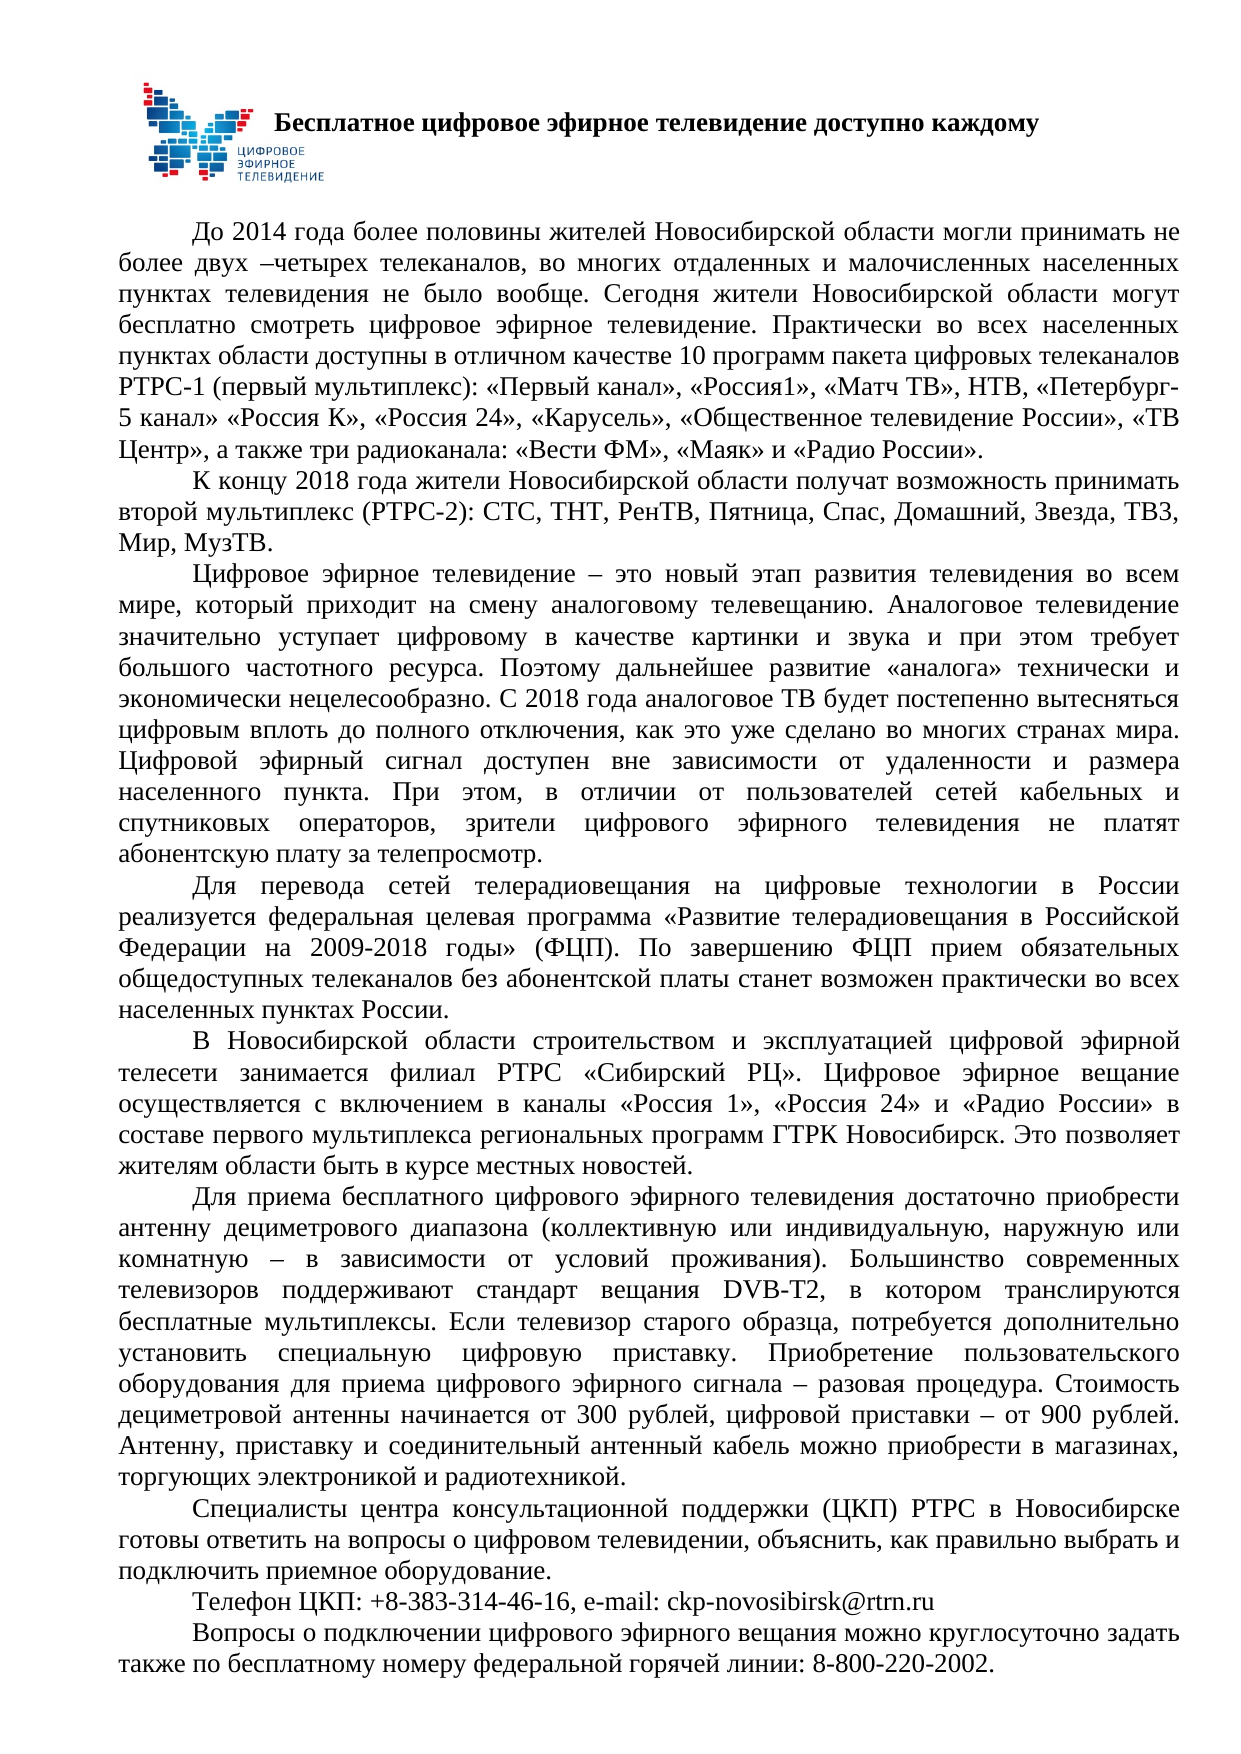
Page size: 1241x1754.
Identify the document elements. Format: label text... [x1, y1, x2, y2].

text Вопросы о подключении цифрового эфирного вещания можно круглосуточно задать также по бесплатному номеру федеральной горячей линии: 8-800-220-2002. [118, 1616, 1181, 1678]
text К концу 2018 года жители Новосибирской области получат возможность принимать второй мультиплекс (РТРС-2): СТС, ТНТ, РенТВ, Пятница, Спас, Домашний, Звезда, ТВ3, Мир, МузТВ. [118, 464, 1181, 557]
picture [123, 73, 344, 106]
picture [123, 137, 344, 193]
text До 2014 года более половины жителей Новосибирской области могли принимать не более двух –четырех телеканалов, во многих отдаленных и малочисленных населенных пунктах телевидения не было вообще. Сегодня жители Новосибирской области могут бесплатно смотреть цифровое эфирное телевидение. Практически во всех населенных пунктах области доступны в отличном качестве 10 программ пакета цифровых телеканалов РТРС-1 (первый мультиплекс): «Первый канал», «Россия1», «Матч ТВ», НТВ, «Петербург-5 канал» «Россия К», «Россия 24», «Карусель», «Общественное телевидение России», «ТВ Центр», а также три радиоканала: «Вести ФМ», «Маяк» и «Радио России». [118, 215, 1181, 464]
text Телефон ЦКП: +8-383-314-46-16, e-mail: ckp-novosibirsk@rtrn.ru [118, 1585, 1181, 1616]
text Бесплатное цифровое эфирное телевидение доступно каждому [59, 106, 1181, 137]
text В Новосибирской области строительством и эксплуатацией цифровой эфирной телесети занимается филиал РТРС «Сибирский РЦ». Цифровое эфирное вещание осуществляется с включением в каналы «Россия 1», «Россия 24» и «Радио России» в составе первого мультиплекса региональных программ ГТРК Новосибирск. Это позволяет жителям области быть в курсе местных новостей. [118, 1024, 1181, 1180]
text Цифровое эфирное телевидение – это новый этап развития телевидения во всем мире, который приходит на смену аналоговому телевещанию. Аналоговое телевидение значительно уступает цифровому в качестве картинки и звука и при этом требует большого частотного ресурса. Поэтому дальнейшее развитие «аналога» технически и экономически нецелесообразно. С 2018 года аналоговое ТВ будет постепенно вытесняться цифровым вплоть до полного отключения, как это уже сделано во многих странах мира. Цифровой эфирный сигнал доступен вне зависимости от удаленности и размера населенного пункта. При этом, в отличии от пользователей сетей кабельных и спутниковых операторов, зрители цифрового эфирного телевидения не платят абонентскую плату за телепросмотр. [118, 557, 1181, 869]
text Специалисты центра консультационной поддержки (ЦКП) РТРС в Новосибирске готовы ответить на вопросы о цифровом телевидении, объяснить, как правильно выбрать и подключить приемное оборудование. [118, 1492, 1181, 1585]
text Для приема бесплатного цифрового эфирного телевидения достаточно приобрести антенну дециметрового диапазона (коллективную или индивидуальную, наружную или комнатную – в зависимости от условий проживания). Большинство современных телевизоров поддерживают стандарт вещания DVB-T2, в котором транслируются бесплатные мультиплексы. Если телевизор старого образца, потребуется дополнительно установить специальную цифровую приставку. Приобретение пользовательского оборудования для приема цифрового эфирного сигнала – разовая процедура. Стоимость дециметровой антенны начинается от 300 рублей, цифровой приставки – от 900 рублей. Антенну, приставку и соединительный антенный кабель можно приобрести в магазинах, торгующих электроникой и радиотехникой. [118, 1180, 1181, 1492]
text Для перевода сетей телерадиовещания на цифровые технологии в России реализуется федеральная целевая программа «Развитие телерадиовещания в Российской Федерации на 2009-2018 годы» (ФЦП). По завершению ФЦП прием обязательных общедоступных телеканалов без абонентской платы станет возможен практически во всех населенных пунктах России. [118, 869, 1181, 1024]
